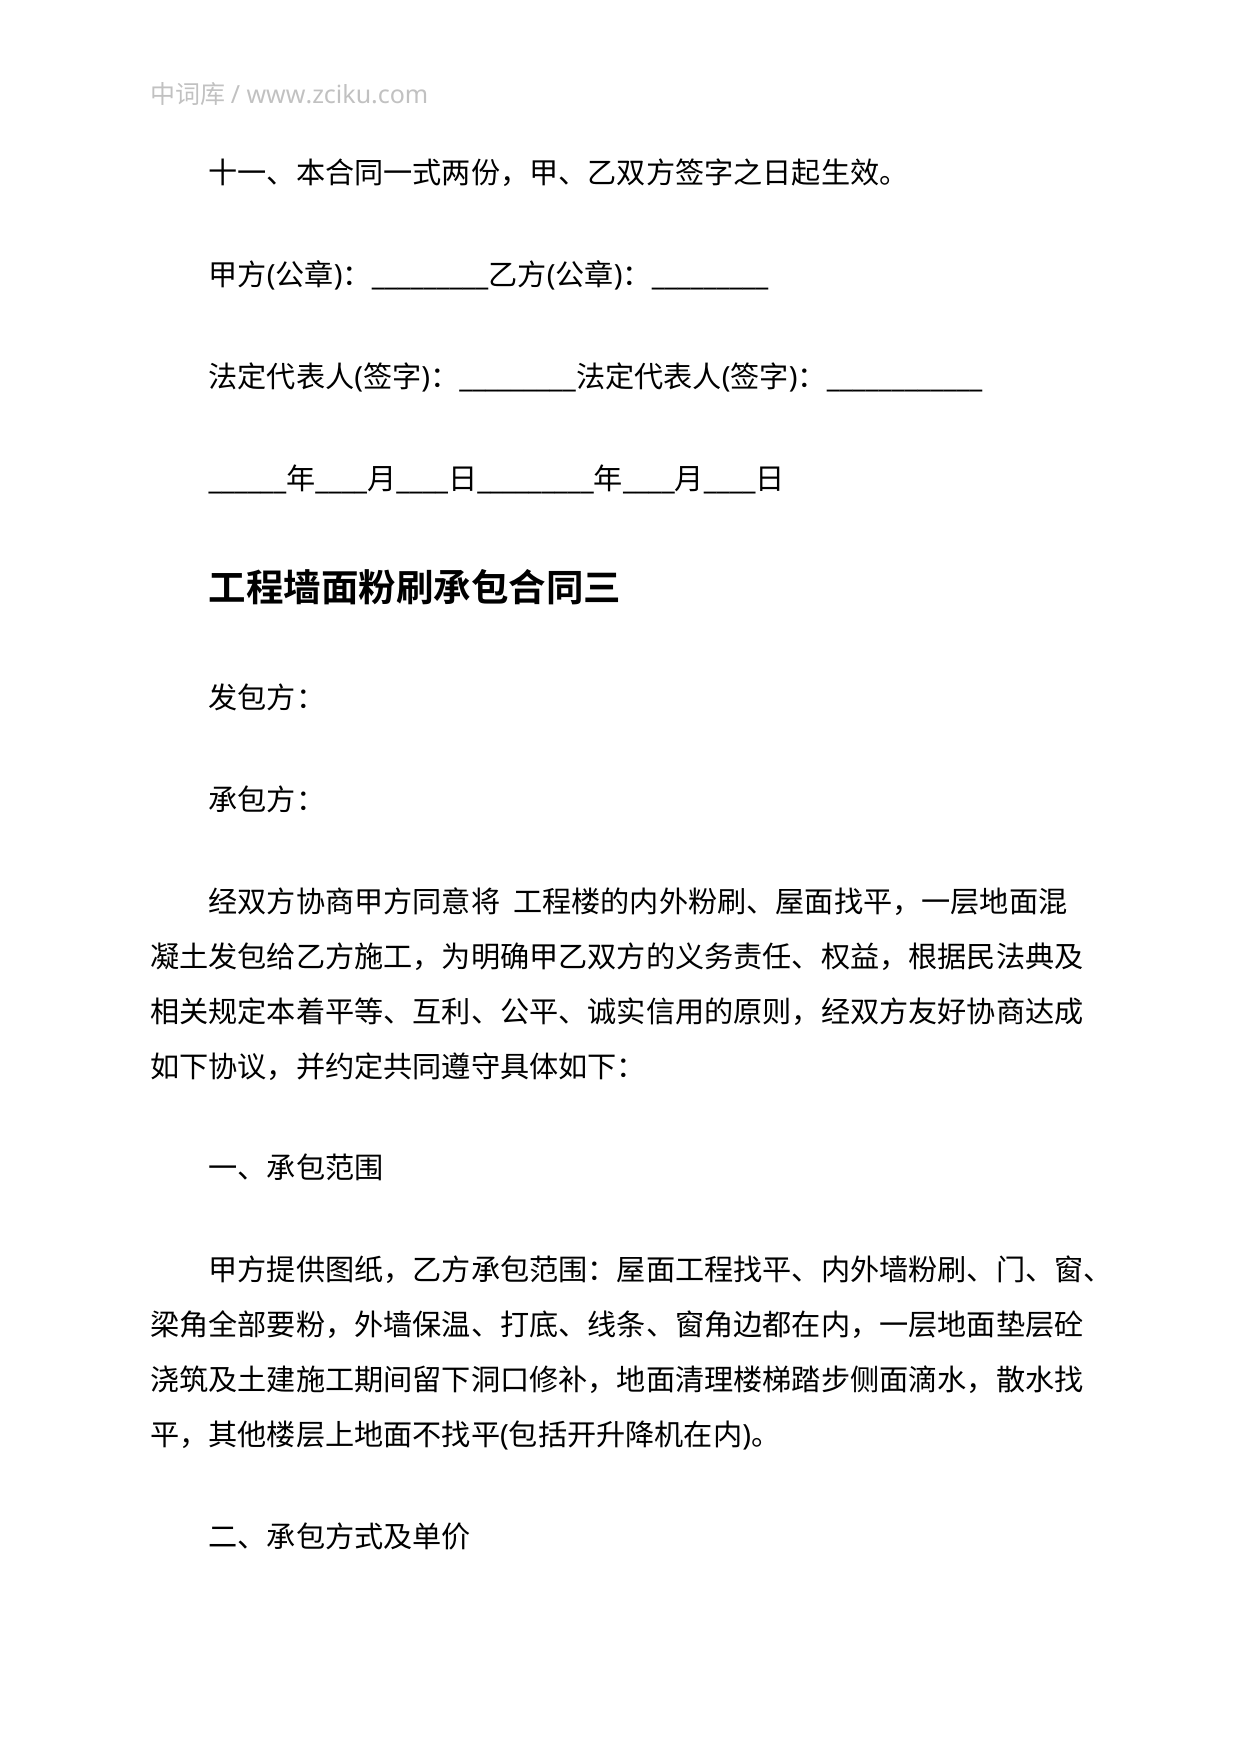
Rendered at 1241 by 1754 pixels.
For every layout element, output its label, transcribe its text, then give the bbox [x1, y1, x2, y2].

text 甲方(公章)：_________乙方(公章)：_________ [150, 252, 1090, 294]
text 承包方： [150, 777, 1090, 819]
text 一、承包范围 [150, 1145, 1090, 1187]
text 法定代表人(签字)：_________法定代表人(签字)：____________ [150, 354, 1090, 396]
text ______年____月____日_________年____月____日 [150, 456, 1090, 498]
text 发包方： [150, 675, 1090, 717]
text 甲方提供图纸，乙方承包范围：屋面工程找平、内外墙粉刷、门、窗、梁角全部要粉，外墙保温、打底、线条、窗角边都在内，一层地面垫层砼浇筑及土建施工期间留下洞口修补，地面清理楼梯踏步侧面滴水，散水找平，其他楼层上地面不找平(包括开升降机在内)。 [150, 1247, 1090, 1454]
text 十一、本合同一式两份，甲、乙双方签字之日起生效。 [150, 150, 1090, 192]
text 经双方协商甲方同意将 工程楼的内外粉刷、屋面找平，一层地面混凝土发包给乙方施工，为明确甲乙双方的义务责任、权益，根据民法典及相关规定本着平等、互利、公平、诚实信用的原则，经双方友好协商达成如下协议，并约定共同遵守具体如下： [150, 879, 1090, 1086]
text 二、承包方式及单价 [150, 1513, 1090, 1556]
text 工程墙面粉刷承包合同三 [150, 558, 1090, 612]
